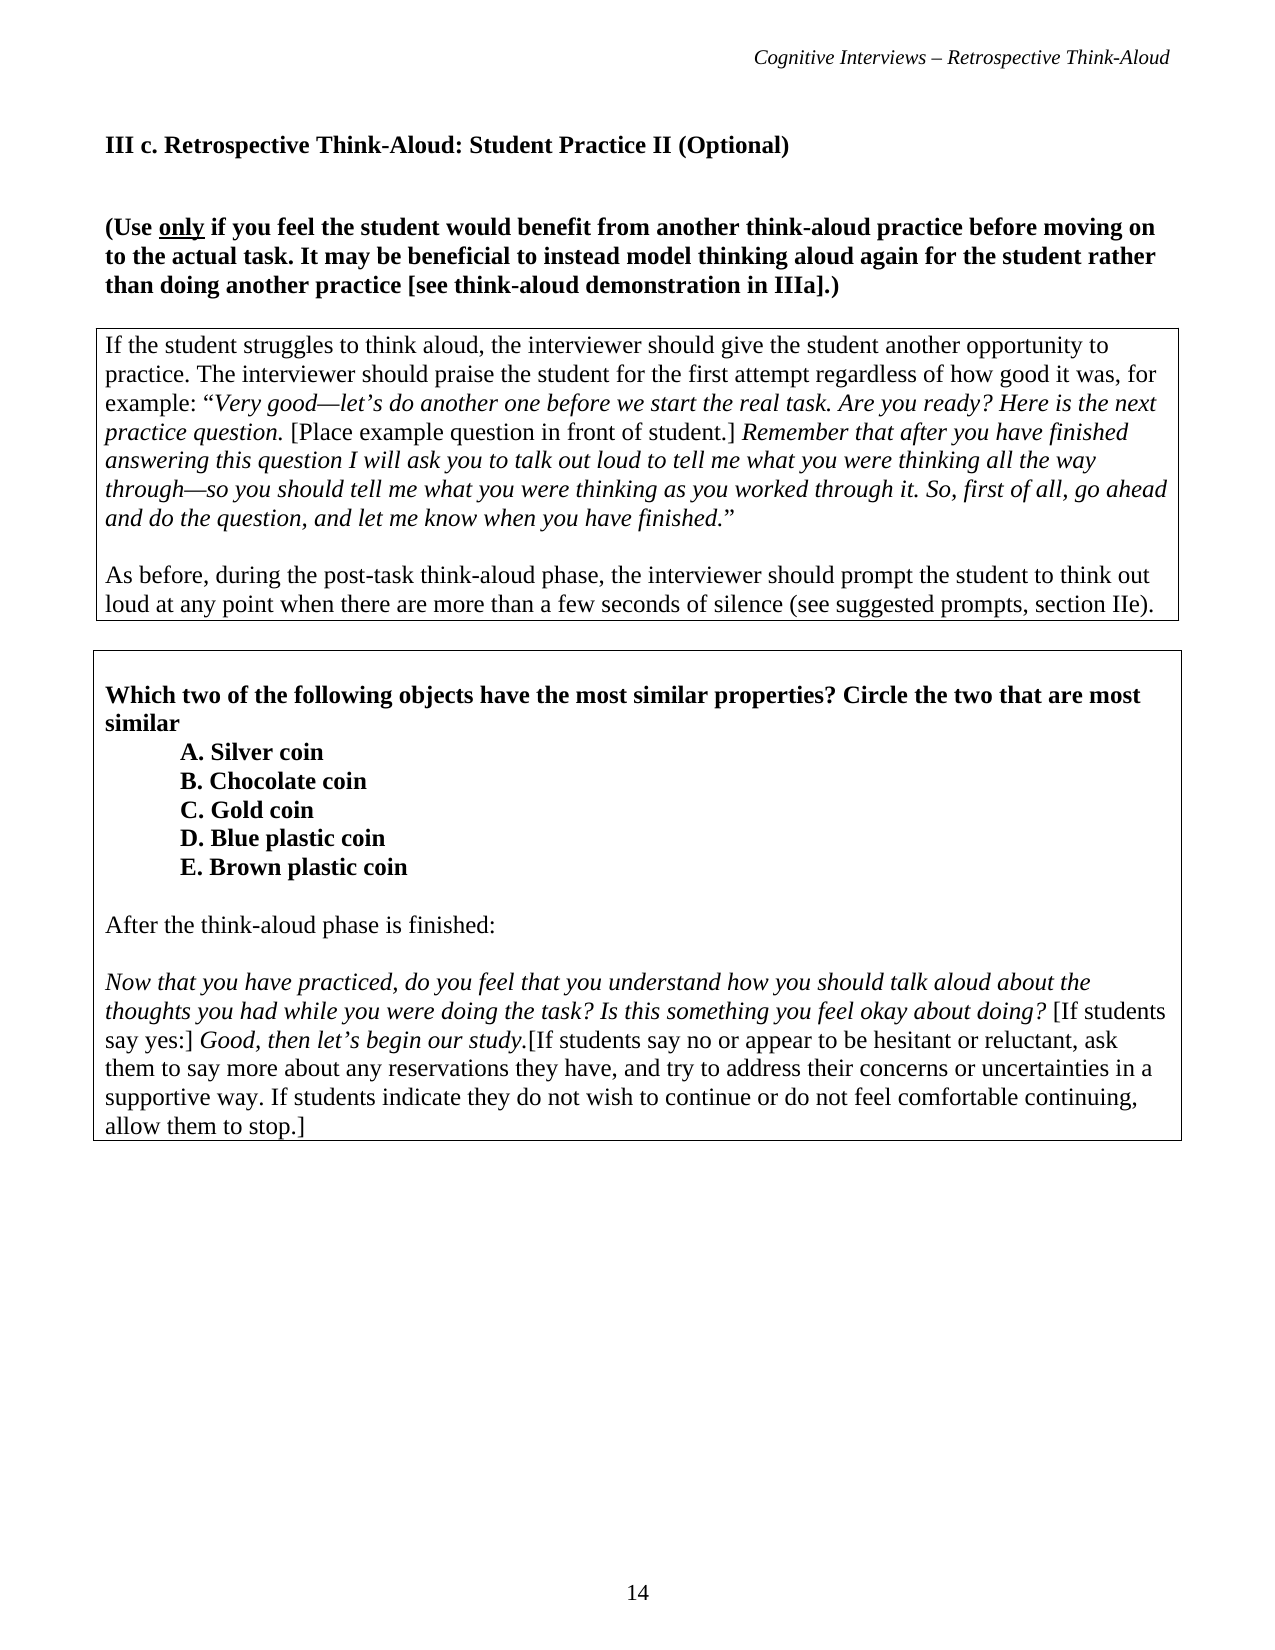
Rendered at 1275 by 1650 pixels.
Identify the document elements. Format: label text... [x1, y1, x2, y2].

text If the student struggles to think aloud, the interviewer should give the student another opportunity to practice. The interviewer should praise the student for the first attempt regardless of how good it was, for example: “Very good—let’s do another one before we start the real task. Are you ready? Here is the next practice question. [Place example question in front of student.] Remember that after you have finished answering this question I will ask you to talk out loud to tell me what you were thinking all the way through—so you should tell me what you were thinking as you worked through it. So, first of all, go ahead and do the question, and let me know when you have finished.” [97, 329, 1178, 532]
table_header Which two of the following objects have the most similar properties? Circle the two that are most similar A. Silver coin B. Chocolate coin C. Gold coin D. Blue plastic coin E. Brown plastic coin After the think-aloud phase is finished: Now that you have practiced, do you feel that you understand how you should talk aloud about the thoughts you had while you were doing the task? Is this something you feel okay about doing? [If students say yes:] Good, then let’s begin our study.[If students say no or appear to be hesitant or reluctant, ask them to say more about any reservations they have, and try to address their concerns or uncertainties in a supportive way. If students indicate they do not wish to continue or do not feel comfortable continuing, allow them to stop.] [94, 651, 1181, 1140]
text (Use only if you feel the student would benefit from another think-aloud practice before moving on to the actual task. It may be beneficial to instead model thinking aloud again for the student rather than doing another practice [see think-aloud demonstration in IIIa].) [105, 212, 1170, 299]
text As before, during the post-task think-aloud phase, the interviewer should prompt the student to think out loud at any point when there are more than a few seconds of silence (see suggested prompts, section IIe). [97, 557, 1178, 620]
subtitle III c. Retrospective Think-Aloud: Student Practice II (Optional) [105, 130, 1170, 159]
